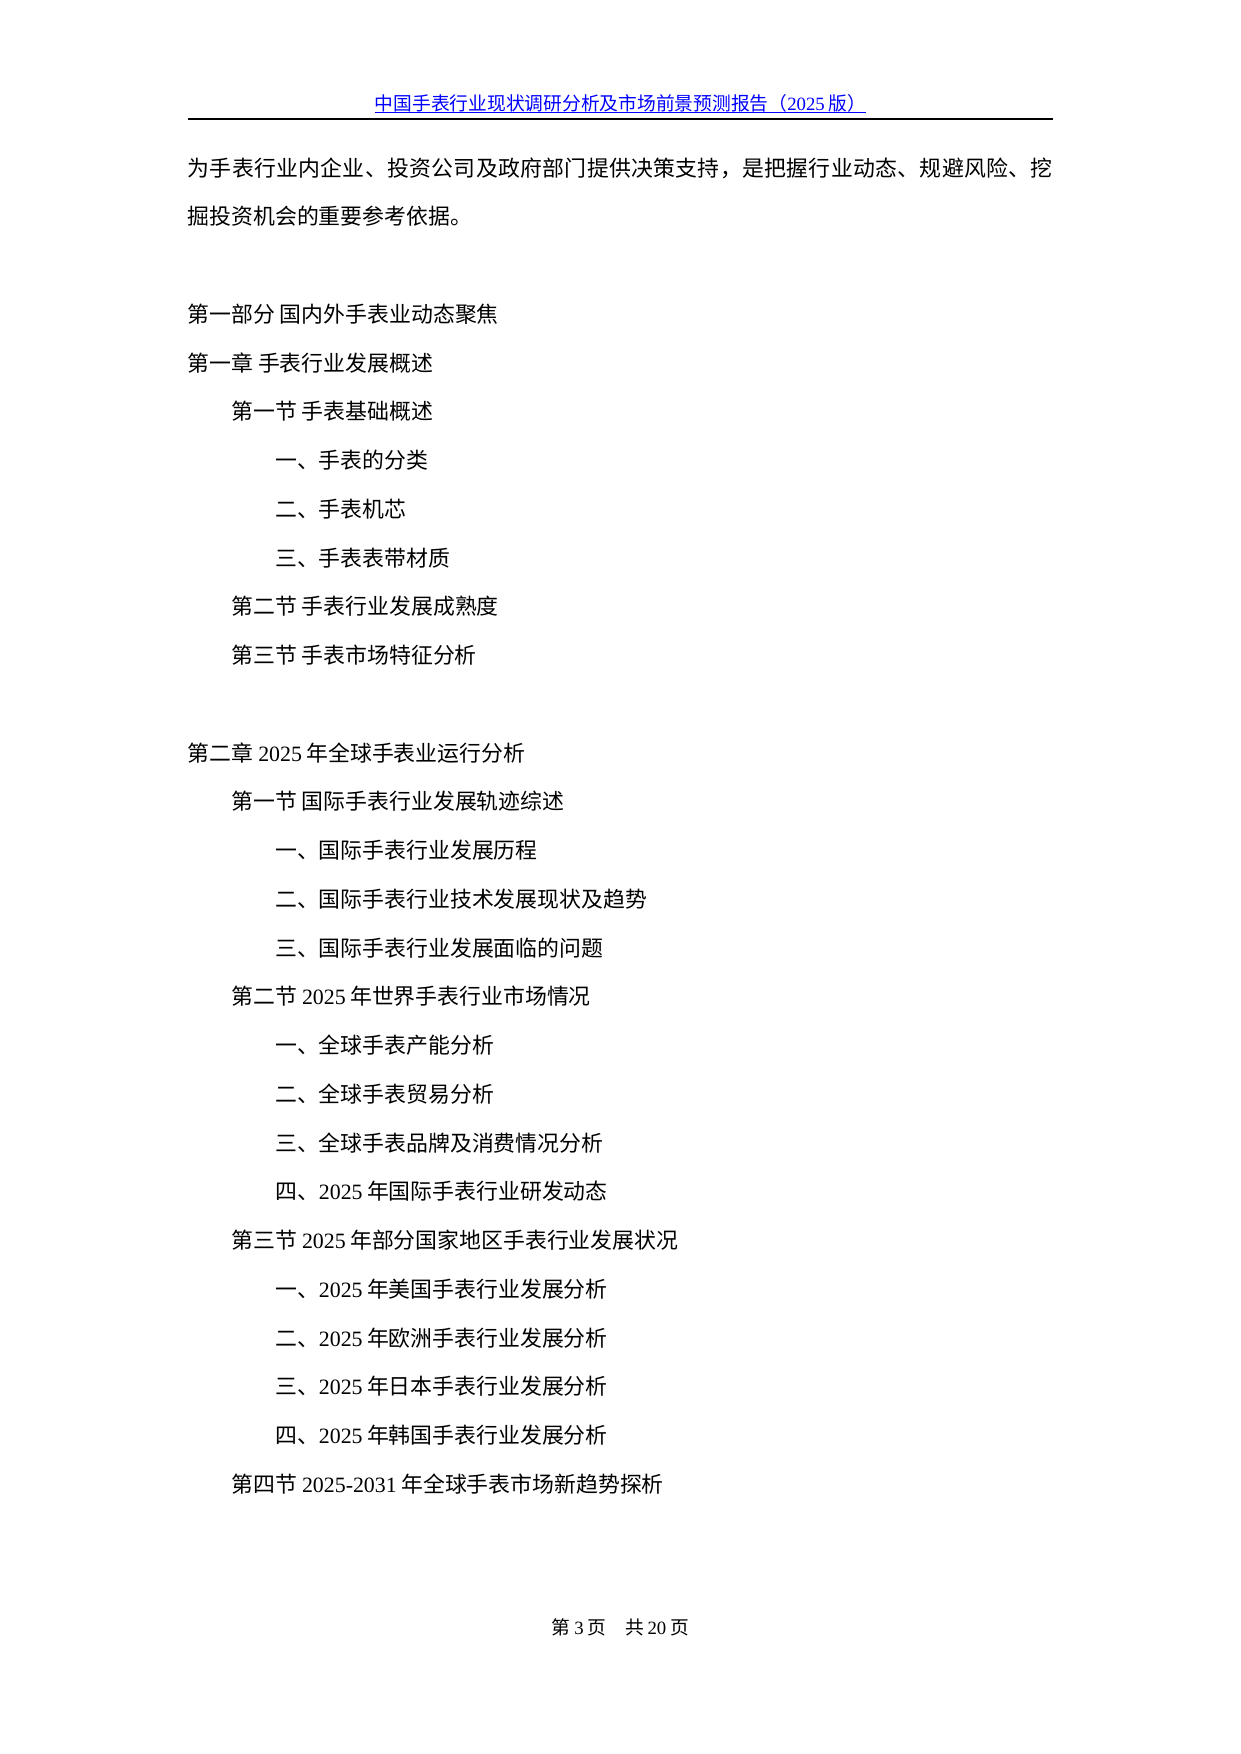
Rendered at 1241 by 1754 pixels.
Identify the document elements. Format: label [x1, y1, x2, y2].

text [187, 150, 1053, 1499]
